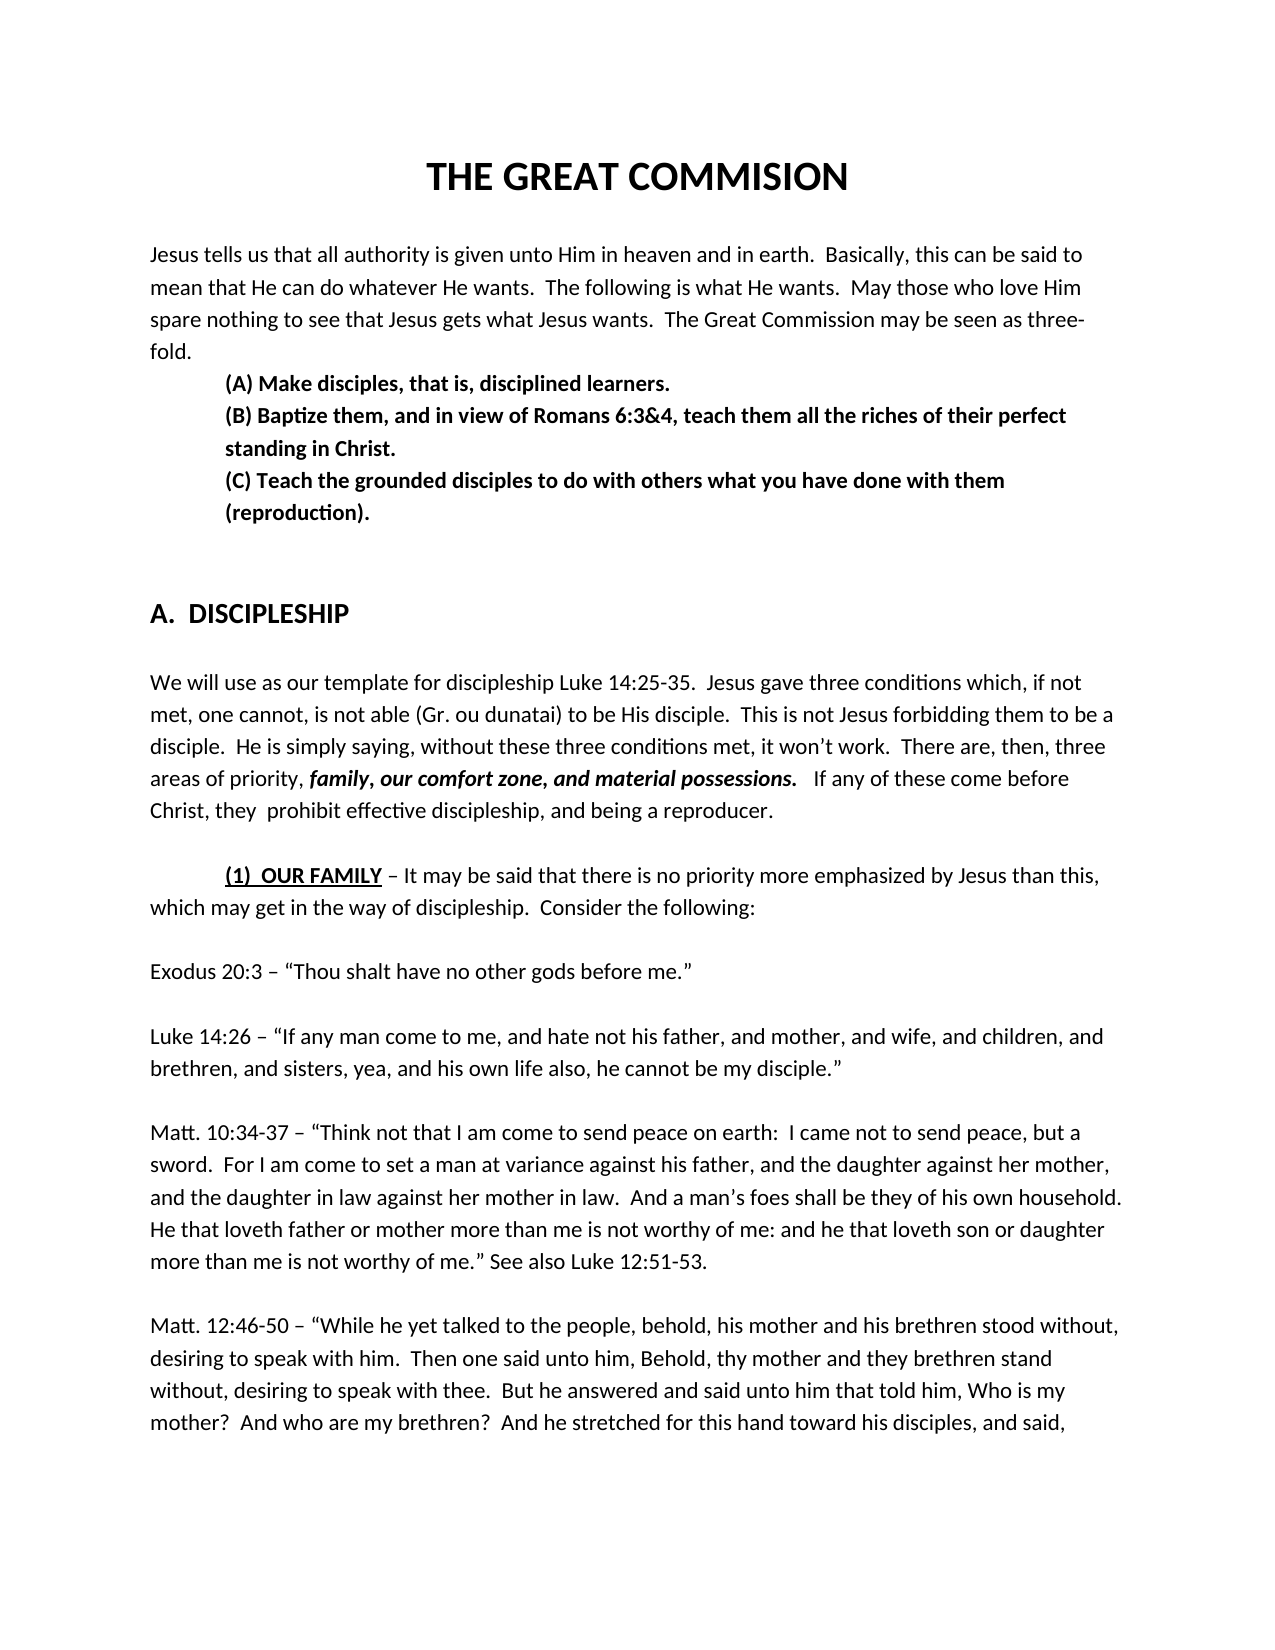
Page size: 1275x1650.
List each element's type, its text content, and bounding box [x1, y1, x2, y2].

text THE GREAT COMMISION [150, 150, 1125, 201]
text (B) Baptize them, and in view of Romans 6:3&4, teach them all the riches of their perfect standing in Christ. [150, 402, 1125, 462]
text Jesus tells us that all authority is given unto Him in heaven and in earth. Basically, this can be said to mean that He can do whatever He wants. The following is what He wants. May those who love Him spare nothing to see that Jesus gets what Jesus wants. The Great Commission may be seen as three-fold. [150, 241, 1125, 365]
text Luke 14:26 – “If any man come to me, and hate not his father, and mother, and wife, and children, and brethren, and sisters, yea, and his own life also, he cannot be my disciple.” [150, 1022, 1125, 1082]
text A. DISCIPLESHIP [150, 595, 1125, 630]
text Exodus 20:3 – “Thou shalt have no other gods before me.” [150, 957, 1125, 986]
text We will use as our template for discipleship Luke 14:25-35. Jesus gave three conditions which, if not met, one cannot, is not able (Gr. ou dunatai) to be His disciple. This is not Jesus forbidding them to be a disciple. He is simply saying, without these three conditions met, it won’t work. There are, then, three areas of priority, family, our comfort zone, and material possessions. If any of these come before Christ, they prohibit effective discipleship, and being a reproducer. [150, 668, 1125, 824]
text (A) Make disciples, that is, disciplined learners. [150, 369, 1125, 397]
text (1) OUR FAMILY – It may be said that there is no priority more emphasized by Jesus than this, which may get in the way of discipleship. Consider the following: [150, 861, 1125, 921]
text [150, 1312, 1125, 1436]
text Matt. 10:34-37 – “Think not that I am come to send peace on earth: I came not to send peace, but a sword. For I am come to set a man at variance against his father, and the daughter against her mother, and the daughter in law against her mother in law. And a man’s foes shall be they of his own household. He that loveth father or mother more than me is not worthy of me: and he that loveth son or daughter more than me is not worthy of me.” See also Luke 12:51-53. [150, 1118, 1125, 1275]
text (C) Teach the grounded disciples to do with others what you have done with them (reproduction). [150, 466, 1125, 526]
